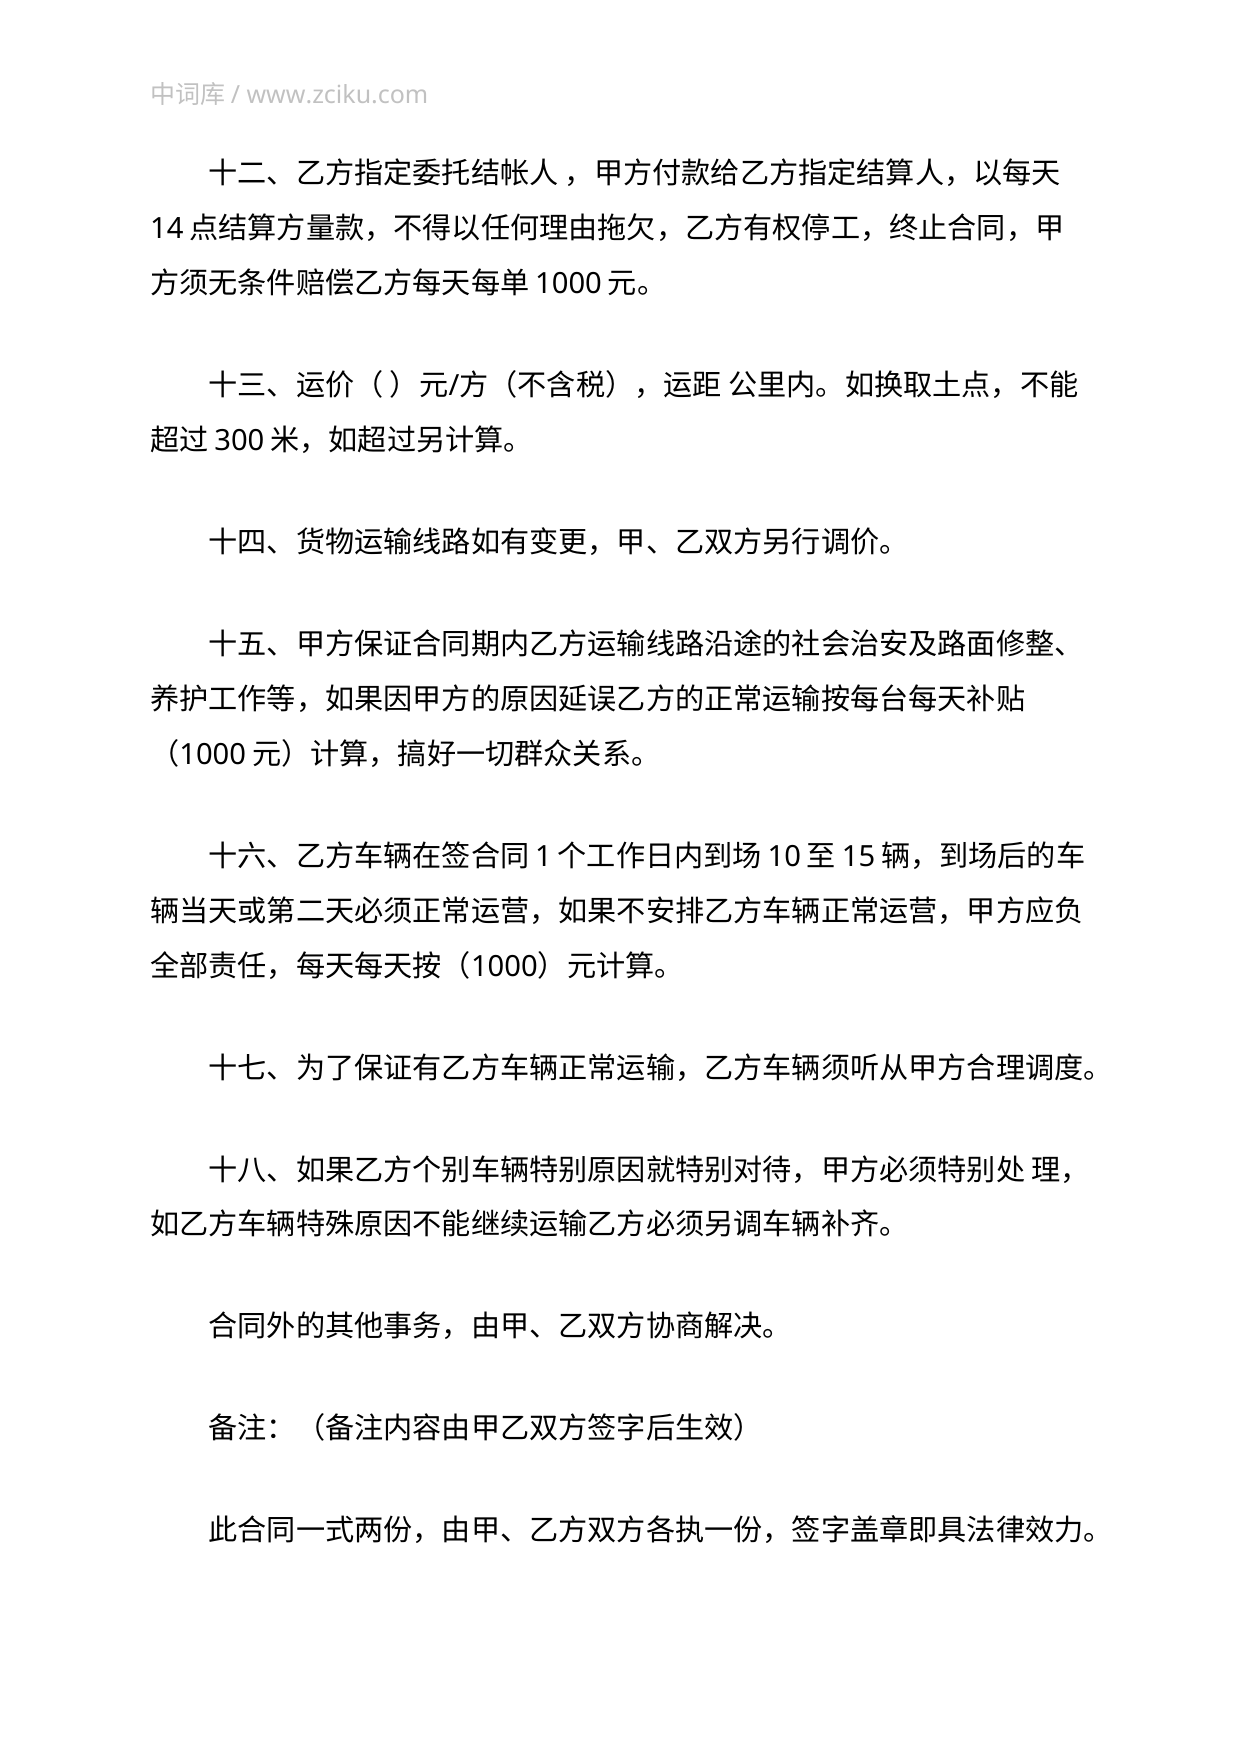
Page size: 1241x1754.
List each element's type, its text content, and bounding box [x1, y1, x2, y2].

text 十五、甲方保证合同期内乙方运输线路沿途的社会治安及路面修整、养护工作等，如果因甲方的原因延误乙方的正常运输按每台每天补贴（1000元）计算，搞好一切群众关系。 [150, 621, 1090, 773]
text 十八、如果乙方个别车辆特别原因就特别对待，甲方必须特别处 理，如乙方车辆特殊原因不能继续运输乙方必须另调车辆补齐。 [150, 1146, 1090, 1243]
text 十七、为了保证有乙方车辆正常运输，乙方车辆须听从甲方合理调度。 [150, 1044, 1090, 1087]
text 十四、货物运输线路如有变更，甲、乙双方另行调价。 [150, 519, 1090, 561]
text 十三、运价（ ）元/方（不含税），运距 公里内。如换取土点，不能超过300米，如超过另计算。 [150, 362, 1090, 459]
text 十二、乙方指定委托结帐人 ，甲方付款给乙方指定结算人，以每天14点结算方量款，不得以任何理由拖欠，乙方有权停工，终止合同，甲方须无条件赔偿乙方每天每单1000元。 [150, 150, 1090, 302]
text 此合同一式两份，由甲、乙方双方各执一份，签字盖章即具法律效力。 [150, 1506, 1090, 1548]
text 合同外的其他事务，由甲、乙双方协商解决。 [150, 1303, 1090, 1345]
text 十六、乙方车辆在签合同1个工作日内到场10至15辆，到场后的车辆当天或第二天必须正常运营，如果不安排乙方车辆正常运营，甲方应负全部责任，每天每天按（1000）元计算。 [150, 832, 1090, 985]
text 备注：（备注内容由甲乙双方签字后生效） [150, 1404, 1090, 1447]
